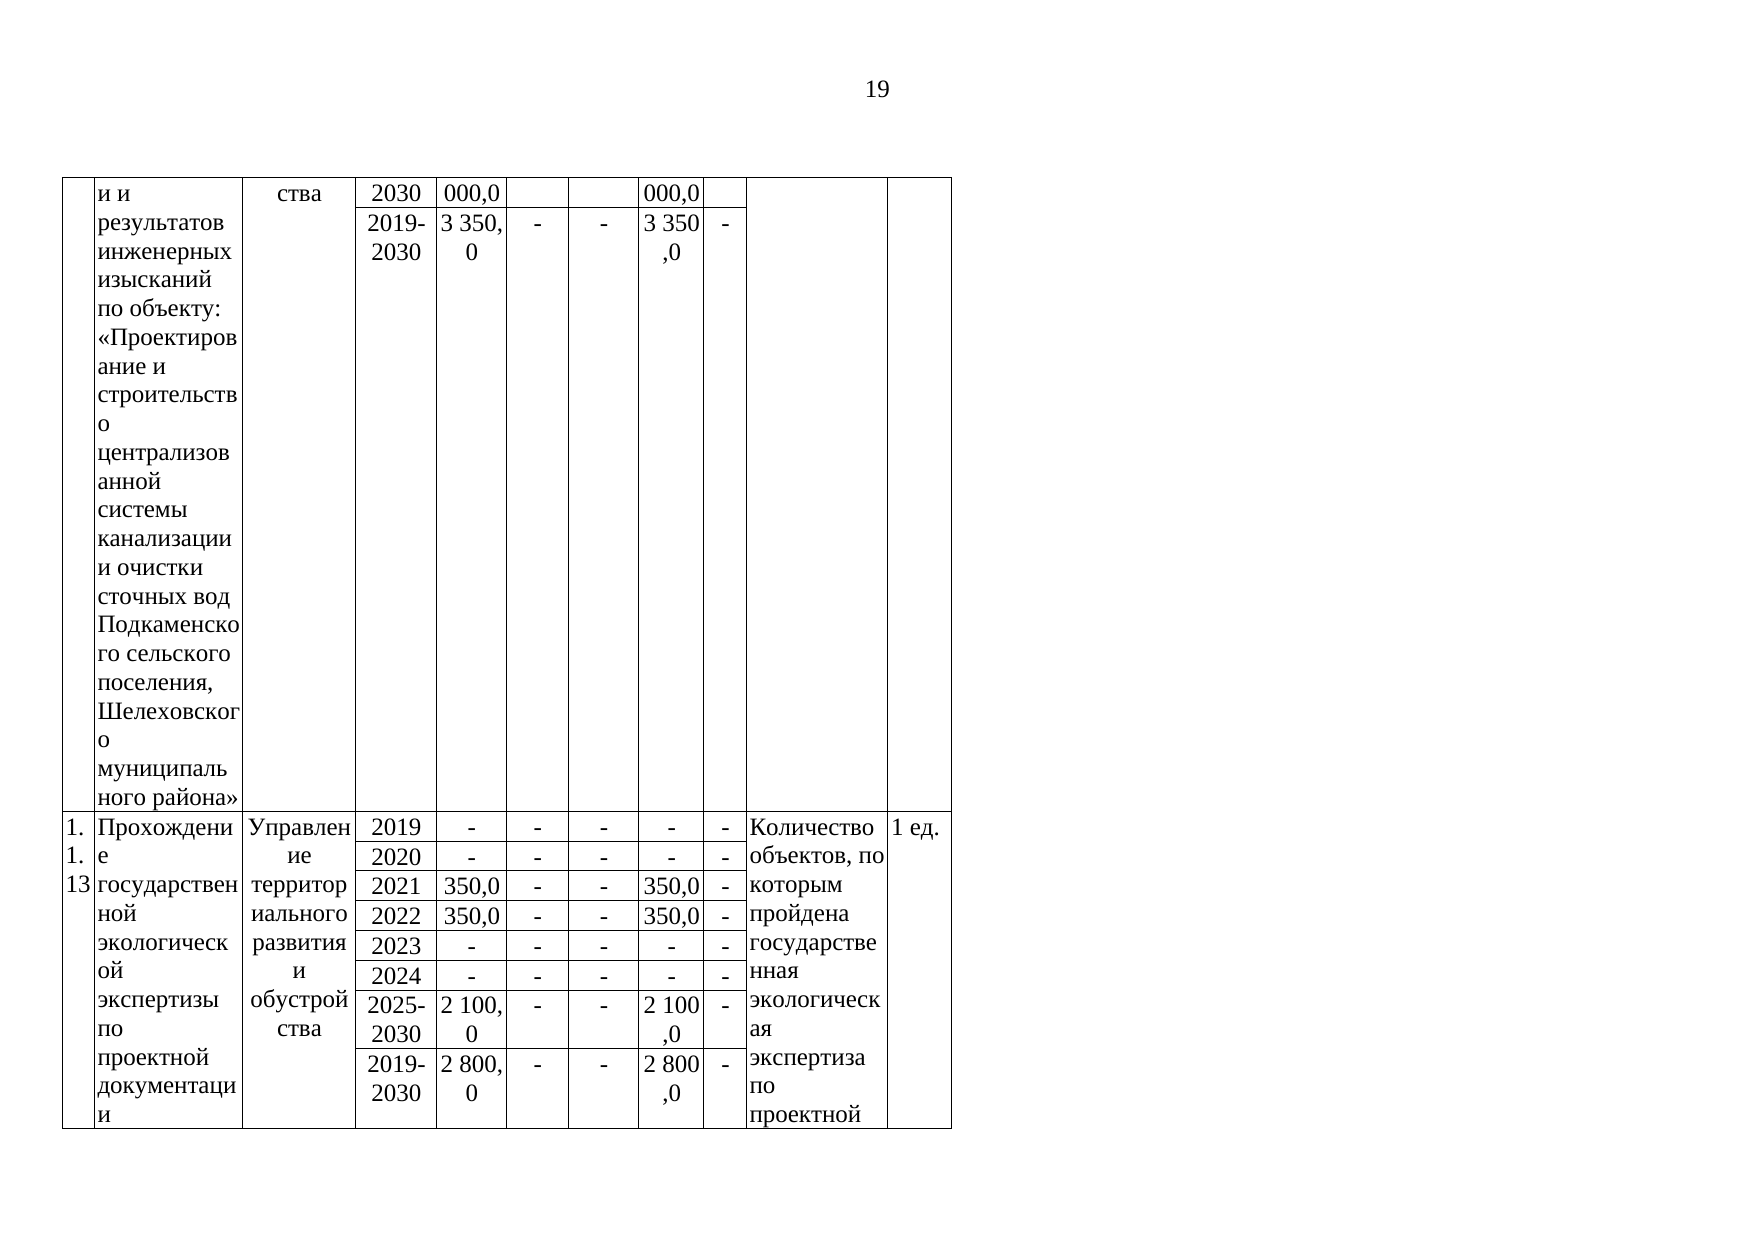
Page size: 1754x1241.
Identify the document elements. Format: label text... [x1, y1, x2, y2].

table_cell 2022 [356, 901, 436, 930]
table_cell 2023 [356, 931, 436, 960]
table_cell - [569, 1049, 638, 1128]
table_cell - [569, 178, 638, 207]
table_cell Количество объектов, по которым пройдена государственная экологическая экспертиза по проектной документации [747, 812, 887, 1128]
table_cell - [704, 178, 746, 207]
table_cell 2019 [356, 812, 436, 841]
table_cell 3 350,0 [437, 208, 506, 811]
table_cell - [569, 812, 638, 841]
table_cell 2019-2030 [356, 1049, 436, 1128]
table_cell 3 000,0 [437, 178, 506, 207]
table_cell - [437, 931, 506, 960]
table_cell - [569, 931, 638, 960]
table_cell - [704, 991, 746, 1048]
table_cell 350,0 [639, 871, 703, 900]
table_cell - [507, 871, 568, 900]
table_cell 1.1.13 [63, 812, 94, 1128]
table_cell - [507, 812, 568, 841]
table_cell - [569, 208, 638, 811]
table_cell - [507, 1049, 568, 1128]
table_cell - [507, 842, 568, 870]
table_cell - [569, 842, 638, 870]
table_cell - [569, 871, 638, 900]
table_cell - [704, 901, 746, 930]
table_cell - [704, 812, 746, 841]
table_cell 1 ед. [888, 812, 951, 1128]
table_cell - [437, 961, 506, 989]
table_cell - [639, 961, 703, 989]
table_cell - [704, 961, 746, 989]
table_cell - [704, 1049, 746, 1128]
table_cell 2 800,0 [437, 1049, 506, 1128]
table_cell - [704, 208, 746, 811]
table_cell - [437, 842, 506, 870]
table_cell - [639, 842, 703, 870]
table_cell - [507, 991, 568, 1048]
table_cell 2024 [356, 961, 436, 989]
table_cell 2025-2030 [356, 991, 436, 1048]
table_cell - [639, 931, 703, 960]
table_cell - [507, 178, 568, 207]
table_cell 2 100,0 [437, 991, 506, 1048]
table_cell 350,0 [639, 901, 703, 930]
table_cell 3 000,0 [639, 178, 703, 207]
table_cell - [569, 901, 638, 930]
table_cell - [569, 961, 638, 989]
table_cell 2 100,0 [639, 991, 703, 1048]
table_cell - [507, 931, 568, 960]
table_cell 350,0 [437, 901, 506, 930]
table_cell 2025-2030 [356, 178, 436, 207]
table_cell 350,0 [437, 871, 506, 900]
table_cell - [704, 842, 746, 870]
table_cell Управление территориального развития и обустройства [243, 812, 355, 1128]
table_cell 2020 [356, 842, 436, 870]
table_cell 2021 [356, 871, 436, 900]
table_cell - [704, 871, 746, 900]
table_cell - [437, 812, 506, 841]
table_cell 3 350,0 [639, 208, 703, 811]
table_cell - [507, 961, 568, 989]
table_cell 2019-2030 [356, 208, 436, 811]
table_cell Прохождение государственной экологической экспертизы по проектной документации «Проектирование и строительство централизованной системы канализации и очистки сточных вод Подкаменского сельского поселения, Шелеховского муниципального района» [95, 812, 242, 1128]
table_cell 2 800,0 [639, 1049, 703, 1128]
table_cell - [569, 991, 638, 1048]
table_cell - [639, 812, 703, 841]
table_cell - [507, 901, 568, 930]
table_cell - [704, 931, 746, 960]
table_cell - [507, 208, 568, 811]
